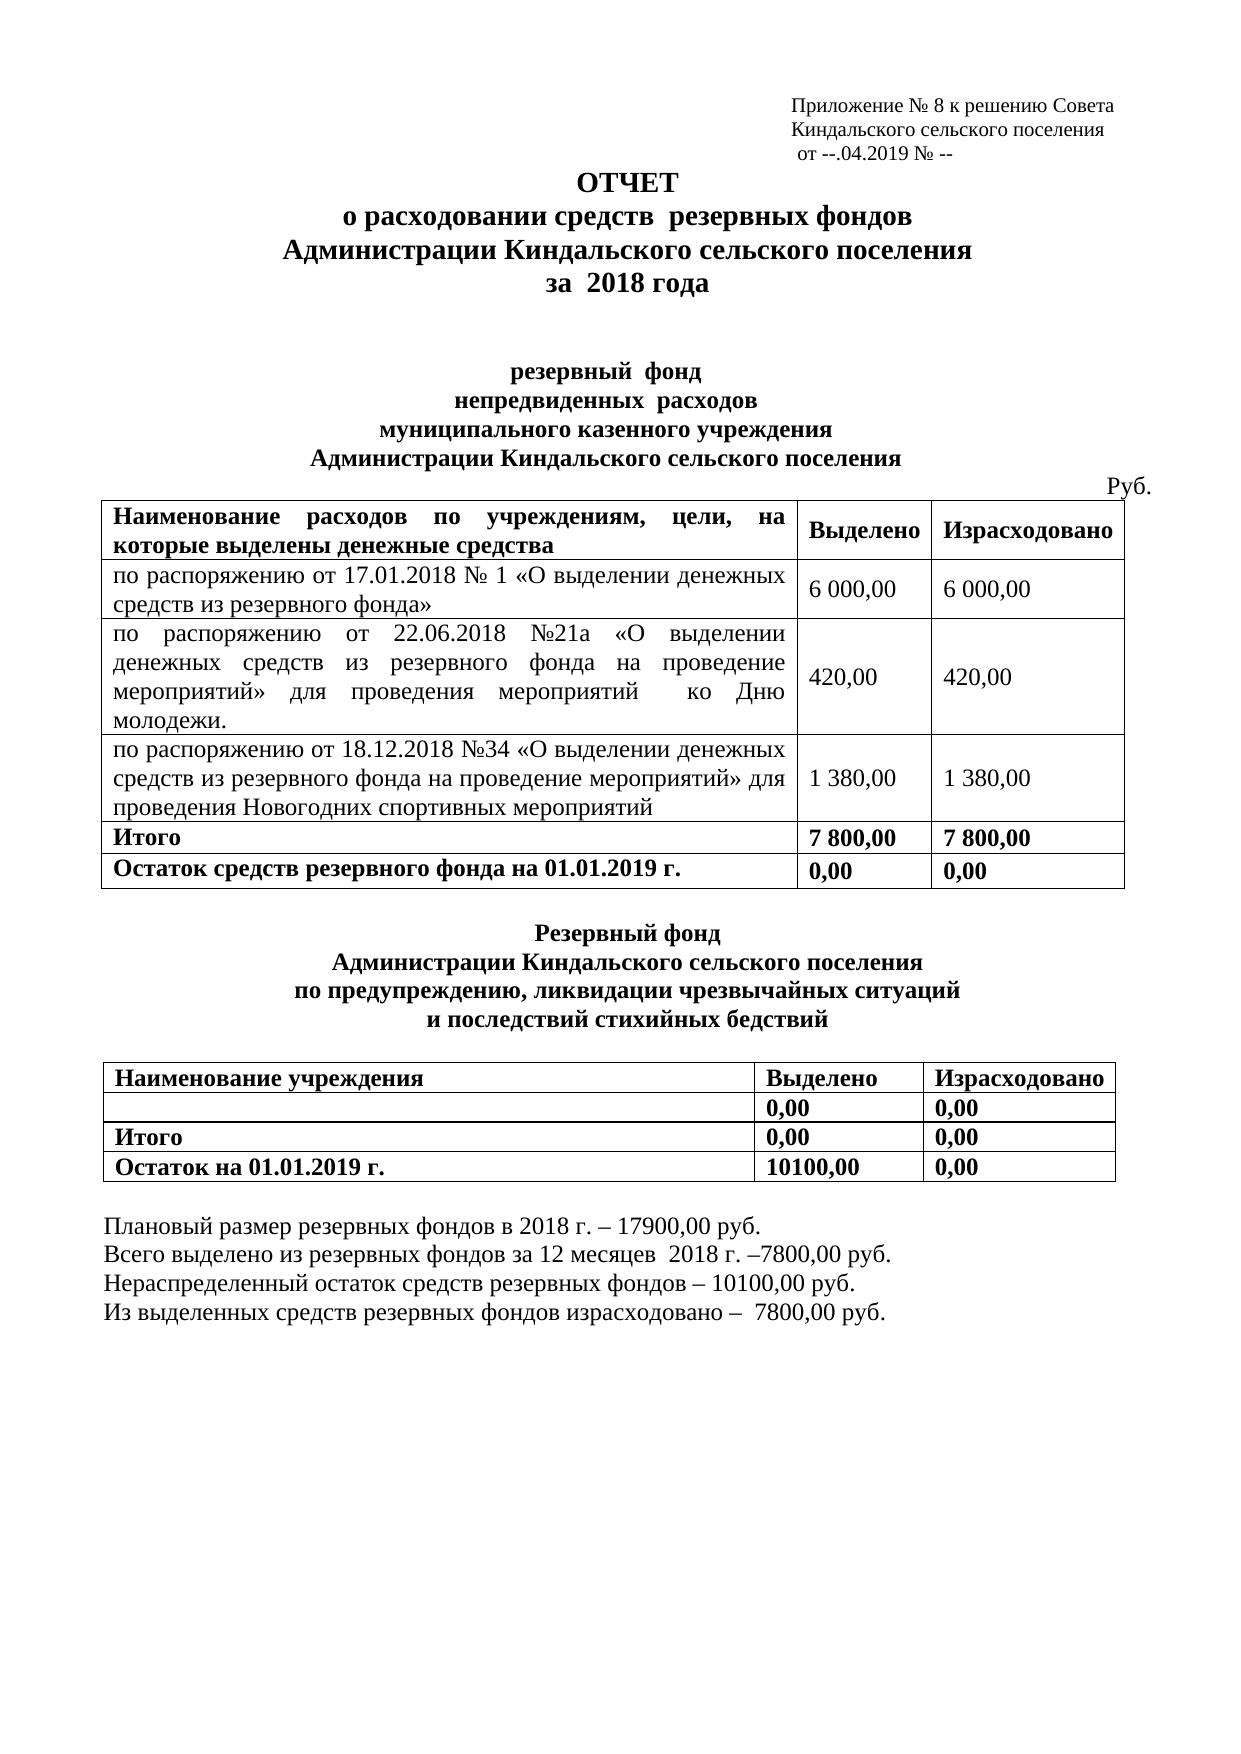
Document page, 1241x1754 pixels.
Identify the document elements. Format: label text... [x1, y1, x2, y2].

text Из выделенных средств резервных фондов израсходовано – 7800,00 руб. [103, 1297, 1152, 1326]
text Плановый размер резервных фондов в 2018 г. – 17900,00 руб. [103, 1211, 1152, 1239]
table_cell 0,00 [932, 854, 1124, 888]
table_cell по распоряжению от 17.01.2018 № 1 «О выделении денежных средств из резервного фонда» [102, 560, 797, 617]
table_cell 0,00 [755, 1123, 923, 1151]
table_cell 10100,00 [755, 1152, 923, 1181]
table_header Выделено [798, 501, 931, 559]
table_header Выделено [755, 1063, 923, 1092]
table_cell 1 380,00 [932, 735, 1124, 821]
table_cell 6 000,00 [798, 560, 931, 617]
table_cell 0,00 [755, 1093, 923, 1121]
table_header Израсходовано [924, 1063, 1115, 1092]
text Администрации Киндальского сельского поселения [103, 232, 1152, 265]
table_cell 7 800,00 [798, 822, 931, 852]
text за 2018 года [103, 265, 1152, 299]
table_cell по распоряжению от 18.12.2018 №34 «О выделении денежных средств из резервного фонда на проведение мероприятий» для проведения Новогодних спортивных мероприятий [102, 735, 797, 821]
table_cell 420,00 [798, 619, 931, 733]
text Администрации Киндальского сельского поселения [103, 947, 1152, 976]
text и последствий стихийных бедствий [103, 1004, 1152, 1033]
table_header Израсходовано [932, 501, 1124, 559]
table_cell 0,00 [924, 1093, 1115, 1121]
table_cell 1 380,00 [798, 735, 931, 821]
text ОТЧЕТ [103, 165, 1152, 198]
table_cell Итого [104, 1123, 754, 1151]
table_header резервный фонд непредвиденных расходов муниципального казенного учреждения Администрации Киндальского сельского поселения [102, 328, 1110, 471]
text Приложение № 8 к решению Совета [103, 92, 1152, 117]
text от --.04.2019 № -- [103, 141, 1152, 165]
table_cell 0,00 [924, 1123, 1115, 1151]
text Всего выделено из резервных фондов за 12 месяцев 2018 г. –7800,00 руб. [103, 1239, 1152, 1268]
text Руб. [103, 471, 1152, 500]
text Киндальского сельского поселения [103, 117, 1152, 141]
table_cell по распоряжению от 22.06.2018 №21а «О выделении денежных средств из резервного фонда на проведение мероприятий» для проведения мероприятий ко Дню молодежи. [102, 619, 797, 733]
text о расходовании средств резервных фондов [103, 198, 1152, 232]
table_header Наименование учреждения [104, 1063, 754, 1092]
table_cell 6 000,00 [932, 560, 1124, 617]
text Нераспределенный остаток средств резервных фондов – 10100,00 руб. [103, 1268, 1152, 1297]
table_header Наименование расходов по учреждениям, цели, на которые выделены денежные средства [102, 501, 797, 559]
table_cell 420,00 [932, 619, 1124, 733]
table_cell Остаток на 01.01.2019 г. [104, 1152, 754, 1181]
table_cell 0,00 [798, 854, 931, 888]
table_cell Остаток средств резервного фонда на 01.01.2019 г. [102, 854, 797, 888]
text по предупреждению, ликвидации чрезвычайных ситуаций [103, 976, 1152, 1004]
text Резервный фонд [103, 918, 1152, 947]
table_cell 0,00 [924, 1152, 1115, 1181]
table_cell Итого [102, 822, 797, 852]
table_cell [104, 1093, 754, 1121]
table_cell 7 800,00 [932, 822, 1124, 852]
